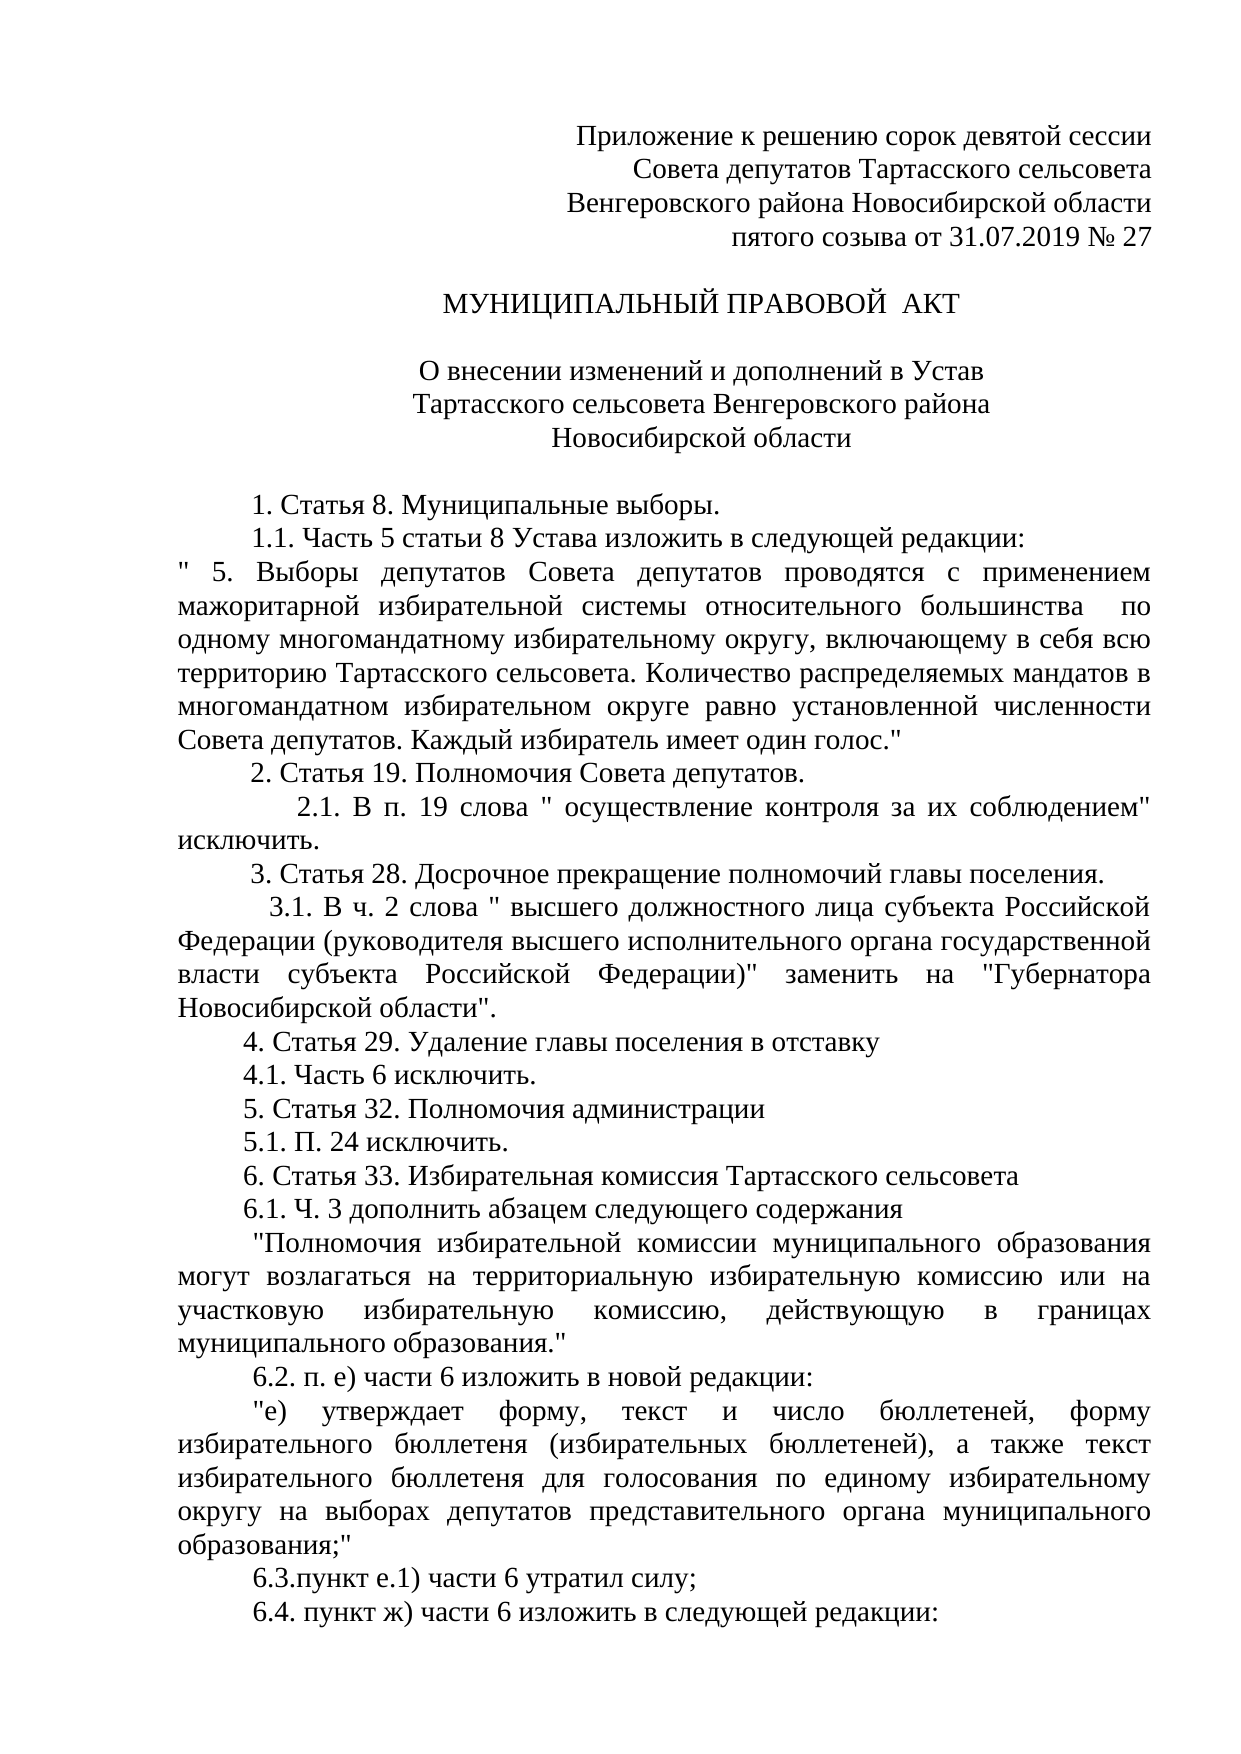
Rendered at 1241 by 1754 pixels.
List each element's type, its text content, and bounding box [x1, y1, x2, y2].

text 3.1. В ч. 2 слова " высшего должностного лица субъекта Российской Федерации (руководителя высшего исполнительного органа государственной власти субъекта Российской Федерации)" заменить на "Губернатора Новосибирской области". [177, 889, 1152, 1024]
text пятого созыва от 31.07.2019 № 27 [177, 219, 1152, 252]
text 2. Статья 19. Полномочия Совета депутатов. [177, 755, 1152, 789]
text О внесении изменений и дополнений в Устав [177, 353, 1152, 386]
text Венгеровского района Новосибирской области [177, 185, 1152, 219]
text 6.1. Ч. 3 дополнить абзацем следующего содержания [177, 1191, 1152, 1225]
text "е) утверждает форму, текст и число бюллетеней, форму избирательного бюллетеня (избирательных бюллетеней), а также текст избирательного бюллетеня для голосования по единому избирательному округу на выборах депутатов представительного органа муниципального образования;" [177, 1393, 1152, 1560]
text 6.4. пункт ж) части 6 изложить в следующей редакции: [177, 1594, 1152, 1627]
text 4.1. Часть 6 исключить. [177, 1057, 1152, 1091]
text МУНИЦИПАЛЬНЫЙ ПРАВОВОЙ АКТ [177, 286, 1152, 319]
text Совета депутатов Тартасского сельсовета [177, 152, 1152, 185]
text 2.1. В п. 19 слова " осуществление контроля за их соблюдением" исключить. [177, 789, 1152, 856]
text 5. Статья 32. Полномочия администрации [177, 1091, 1152, 1124]
text 6.2. п. е) части 6 изложить в новой редакции: [177, 1359, 1152, 1393]
text 4. Статья 29. Удаление главы поселения в отставку [177, 1024, 1152, 1057]
text 5.1. П. 24 исключить. [177, 1124, 1152, 1158]
text 6. Статья 33. Избирательная комиссия Тартасского сельсовета [177, 1158, 1152, 1191]
text Новосибирской области [177, 420, 1152, 453]
text 3. Статья 28. Досрочное прекращение полномочий главы поселения. [177, 856, 1152, 889]
text " 5. Выборы депутатов Совета депутатов проводятся с применением мажоритарной избирательной системы относительного большинства по одному многомандатному избирательному округу, включающему в себя всю территорию Тартасского сельсовета. Количество распределяемых мандатов в многомандатном избирательном округе равно установленной численности Совета депутатов. Каждый избиратель имеет один голос." [177, 554, 1152, 755]
text 6.3.пункт е.1) части 6 утратил силу; [177, 1560, 1152, 1594]
text Приложение к решению сорок девятой сессии [177, 118, 1152, 152]
text 1.1. Часть 5 статьи 8 Устава изложить в следующей редакции: [177, 521, 1152, 554]
text "Полномочия избирательной комиссии муниципального образования могут возлагаться на территориальную избирательную комиссию или на участковую избирательную комиссию, действующую в границах муниципального образования." [177, 1225, 1152, 1359]
text Тартасского сельсовета Венгеровского района [177, 386, 1152, 420]
text 1. Статья 8. Муниципальные выборы. [177, 487, 1152, 521]
